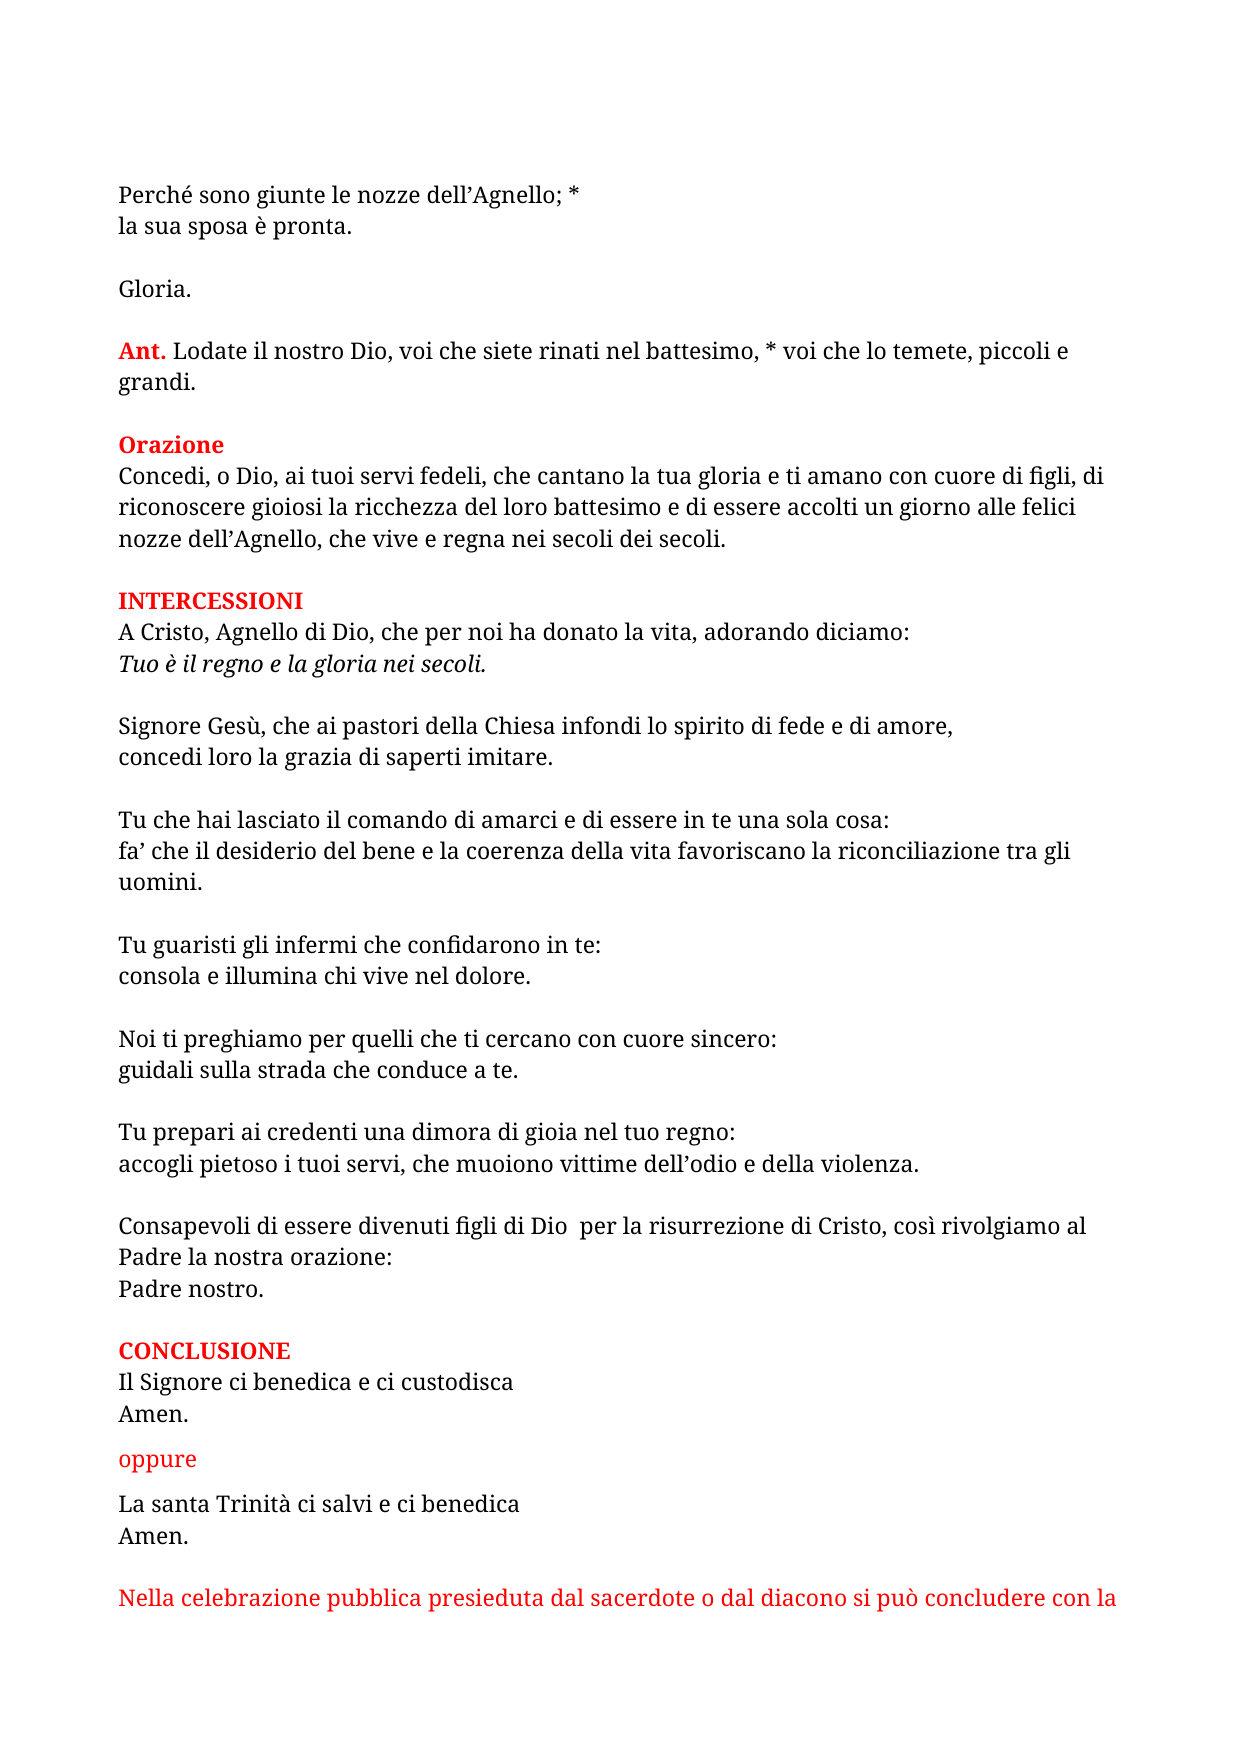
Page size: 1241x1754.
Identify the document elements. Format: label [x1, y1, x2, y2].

text [118, 148, 1122, 1613]
